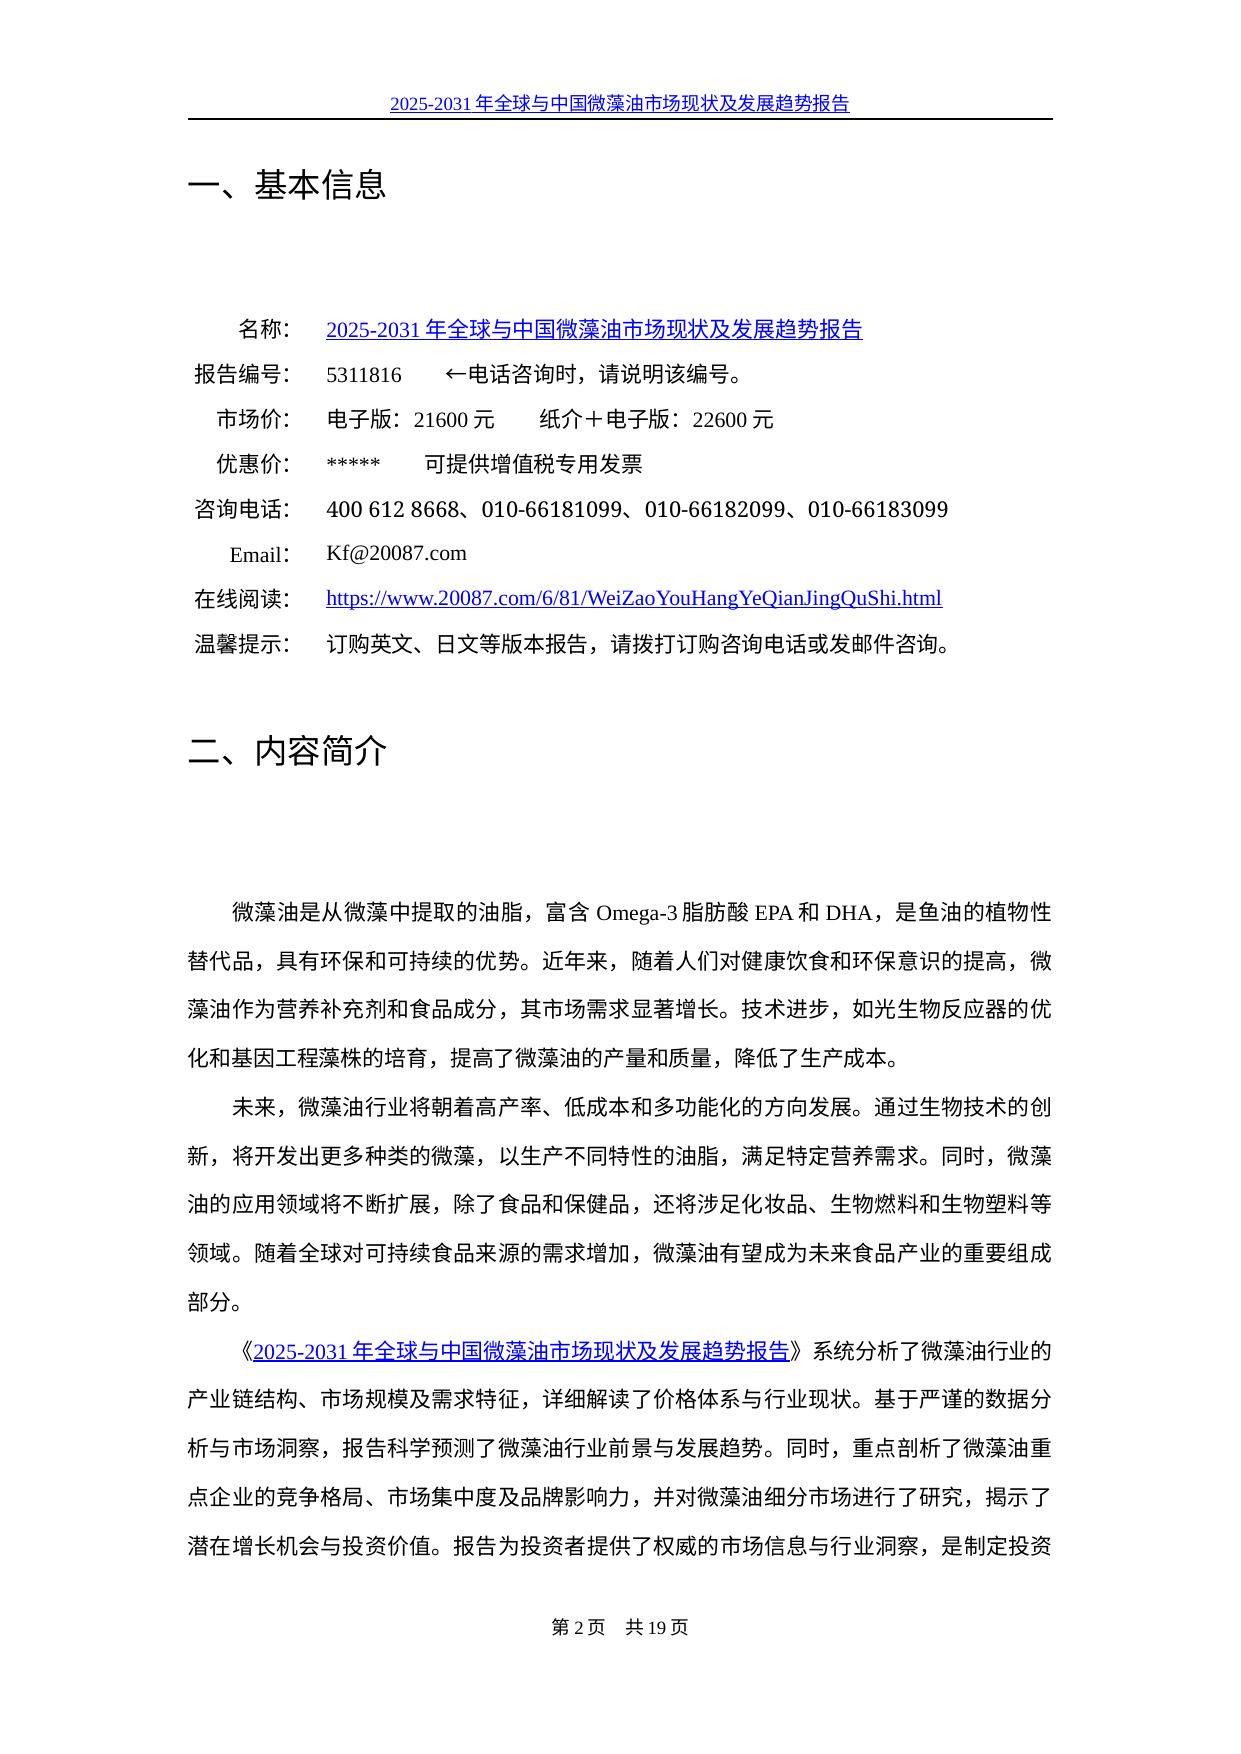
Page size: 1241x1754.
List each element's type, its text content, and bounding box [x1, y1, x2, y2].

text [187, 894, 1053, 1561]
table_cell 咨询电话： [167, 492, 315, 537]
table_cell [315, 582, 1073, 627]
table_header 2025-2031年全球与中国微藻油市场现状及发展趋势报告 [315, 312, 1073, 357]
table_cell Kf@20087.com [315, 537, 1073, 582]
table_cell 报告编号： [167, 357, 315, 402]
table_header 名称： [167, 312, 315, 357]
table_cell 400 612 8668、010-66181099、010-66182099、010-66183099 [315, 492, 1073, 537]
title 一、基本信息 [187, 150, 1053, 215]
table_cell 在线阅读： [167, 582, 315, 627]
table_cell 订购英文、日文等版本报告，请拨打订购咨询电话或发邮件咨询。 [315, 627, 1073, 672]
table_cell 5311816 ←电话咨询时，请说明该编号。 [315, 357, 1073, 402]
table_cell Email： [167, 537, 315, 582]
table_cell 优惠价： [167, 447, 315, 492]
table_cell ***** 可提供增值税专用发票 [315, 447, 1073, 492]
table_cell 温馨提示： [167, 627, 315, 672]
table_cell 市场价： [167, 402, 315, 447]
title 二、内容简介 [187, 717, 1053, 782]
table_cell 电子版：21600 元 纸介＋电子版：22600 元 [315, 402, 1073, 447]
